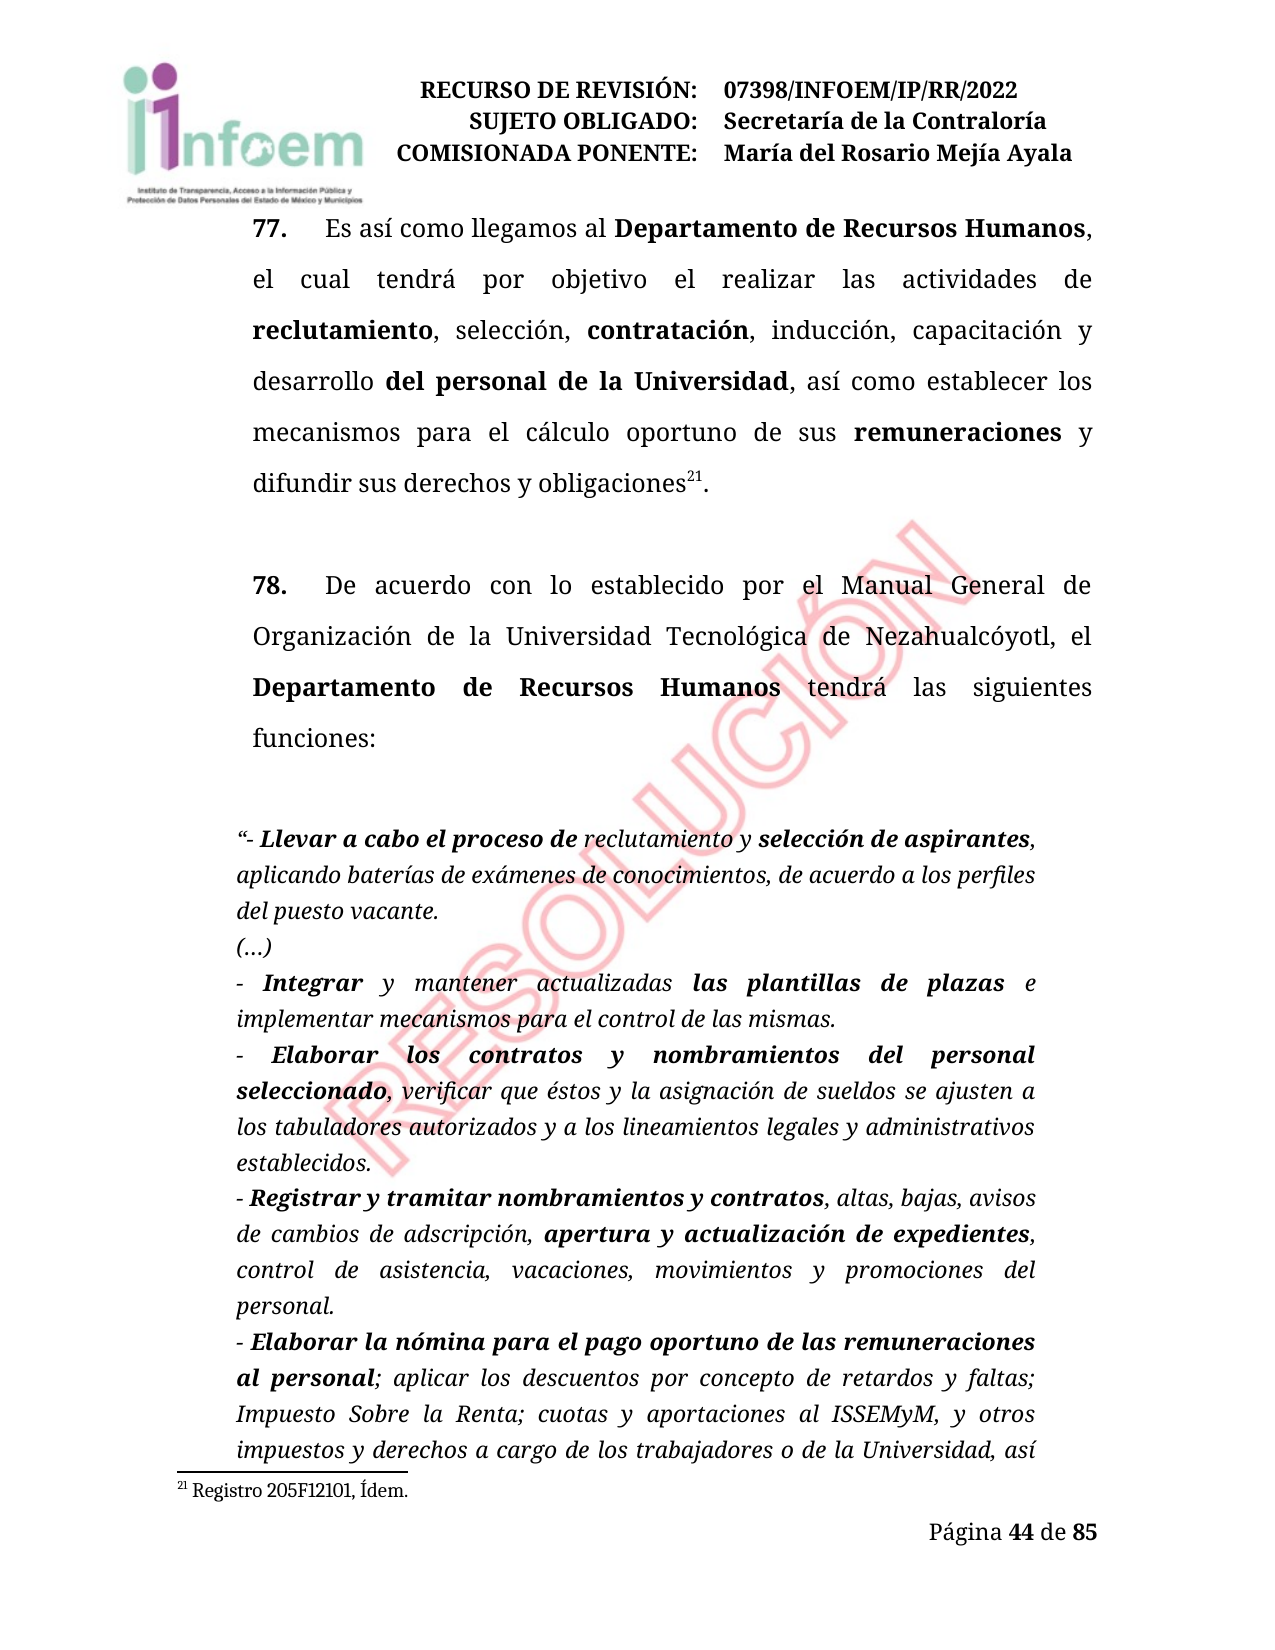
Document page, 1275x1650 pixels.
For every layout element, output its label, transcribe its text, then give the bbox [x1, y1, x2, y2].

list De acuerdo con lo establecido por el Manual General de Organización de la Universidad Tecnológica de Nezahualcóyotl, el Departamento de Recursos Humanos tendrá las siguientes funciones: [252, 568, 1092, 755]
list (…) [236, 931, 1039, 962]
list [236, 1326, 1039, 1465]
list “- Llevar a cabo el proceso de reclutamiento y selección de aspirantes, aplicando baterías de exámenes de conocimientos, de acuerdo a los perfiles del puesto vacante. [236, 823, 1039, 926]
list - Elaborar los contratos y nombramientos del personal seleccionado, verificar que éstos y la asignación de sueldos se ajusten a los tabuladores autorizados y a los lineamientos legales y administrativos establecidos. [236, 1039, 1039, 1178]
list - Registrar y tramitar nombramientos y contratos, altas, bajas, avisos de cambios de adscripción, apertura y actualización de expedientes, control de asistencia, vacaciones, movimientos y promociones del personal. [236, 1182, 1039, 1321]
list Es así como llegamos al Departamento de Recursos Humanos, el cual tendrá por objetivo el realizar las actividades de reclutamiento, selección, contratación, inducción, capacitación y desarrollo del personal de la Universidad, así como establecer los mecanismos para el cálculo oportuno de sus remuneraciones y difundir sus derechos y obligaciones. [252, 211, 1092, 500]
picture [5, 3, 1268, 1648]
list - Integrar y mantener actualizadas las plantillas de plazas e implementar mecanismos para el control de las mismas. [236, 967, 1039, 1034]
